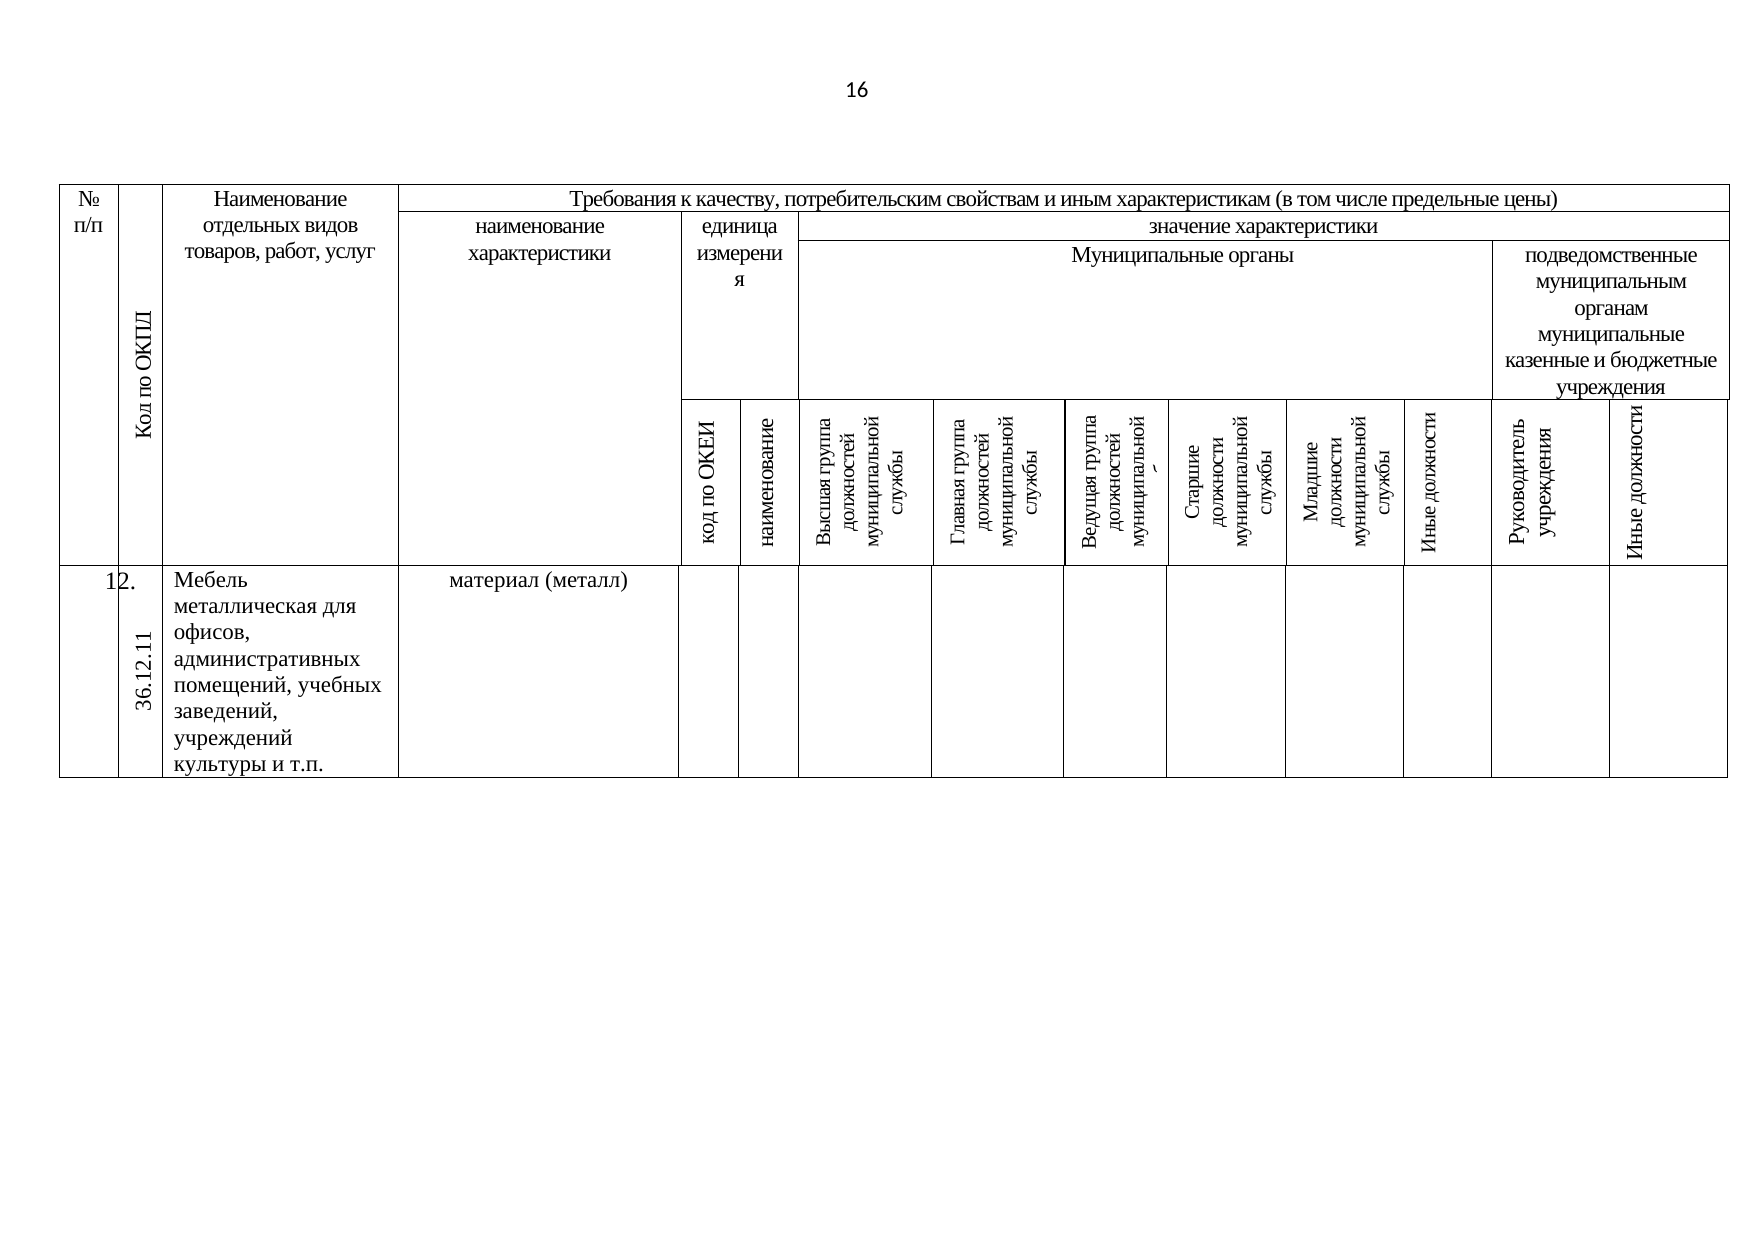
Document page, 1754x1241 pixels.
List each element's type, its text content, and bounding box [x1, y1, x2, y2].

table_cell Иные должности [1610, 400, 1727, 565]
table_cell материал (металл) [399, 566, 678, 777]
table_cell [1286, 566, 1403, 777]
table_cell наименование [741, 400, 799, 565]
table_cell [60, 566, 118, 777]
table_cell Старшие должности муниципальной службы [1169, 400, 1286, 565]
table_cell наименование характеристики [399, 212, 681, 565]
table_cell Иные должности [1405, 400, 1491, 565]
table_cell подведомственные муниципальным органам муниципальные казенные и бюджетные учреждения [1493, 241, 1729, 399]
table_cell значение характеристики [799, 212, 1729, 240]
table_header Наименование отдельных видов товаров, работ, услуг [163, 185, 398, 565]
table_cell [679, 566, 738, 777]
table_cell код по ОКЕИ [682, 400, 740, 565]
table_cell [1064, 566, 1166, 777]
table_cell 36.12.11 [119, 566, 162, 777]
table_cell [1610, 566, 1727, 777]
table_cell [1167, 566, 1285, 777]
table_cell [739, 566, 798, 777]
table_cell Руководитель учреждения [1492, 400, 1609, 565]
table_cell [932, 566, 1063, 777]
table_header Код по ОКПД [119, 185, 162, 565]
table_cell Главная группа должностей муниципальной службы [934, 400, 1064, 565]
table_cell [1404, 566, 1491, 777]
table_header Требования к качеству, потребительским свойствам и иным характеристикам (в том числе предельные цены) [399, 185, 1729, 211]
table_cell единица измерения [682, 212, 798, 399]
table_cell [1492, 566, 1609, 777]
table_cell Младшие должности муниципальной службы [1287, 400, 1404, 565]
table_cell Мебель металлическая для офисов, административных помещений, учебных заведений, учреждений культуры и т.п. [163, 566, 398, 777]
table_cell Ведущая группа должностей муниципальной службы [1066, 400, 1168, 565]
table_cell [799, 566, 931, 777]
table_header № п/п [60, 185, 118, 565]
table_cell Муниципальные органы [799, 241, 1492, 399]
table_cell Высшая группа должностей муниципальной службы [800, 400, 933, 565]
